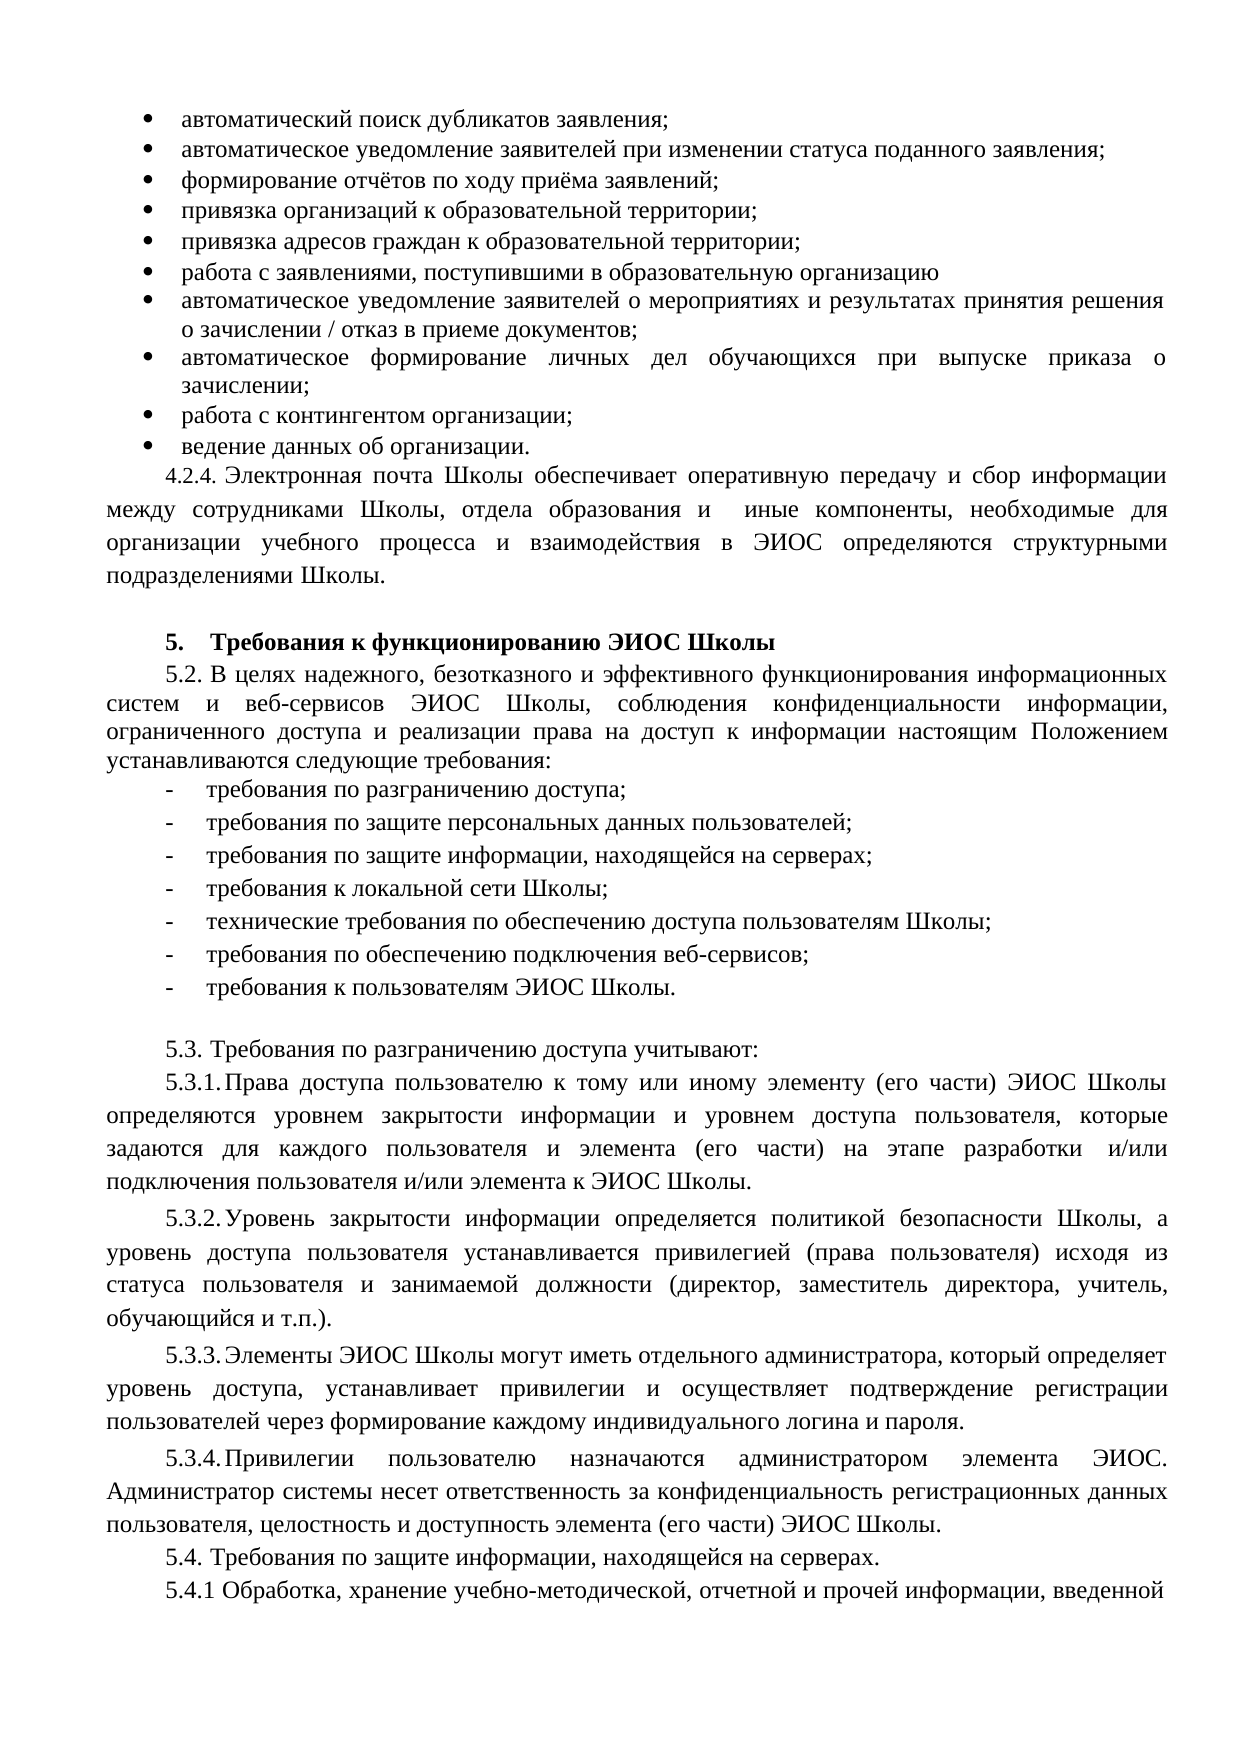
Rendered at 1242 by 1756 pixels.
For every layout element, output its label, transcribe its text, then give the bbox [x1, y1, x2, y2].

list В целях надежного, безотказного и эффективного функционирования информационных систем и веб-сервисов ЭИОС Школы, соблюдения конфиденциальности информации, ограниченного доступа и реализации права на доступ к информации настоящим Положением устанавливаются следующие требования: [106, 659, 1168, 774]
list требования по обеспечению подключения веб-сервисов; [165, 939, 1179, 968]
text 5.4.1 Обработка, хранение учебно-методической, отчетной и прочей информации, введенной [165, 1575, 1179, 1604]
list работа с контингентом организации; [144, 399, 1179, 430]
list работа с заявлениями, поступившими в образовательную организацию [144, 256, 1179, 286]
list формирование отчётов по ходу приёма заявлений; [144, 164, 1179, 194]
subtitle Требования к функционированию ЭИОС Школы [165, 627, 1179, 656]
list требования к пользователям ЭИОС Школы. [165, 972, 1179, 1001]
list ведение данных об организации. [144, 430, 1179, 461]
list Привилегии пользователю назначаются администратором элемента ЭИОС. Администратор системы несет ответственность за конфиденциальность регистрационных данных пользователя, целостность и доступность элемента (его части) ЭИОС Школы. [106, 1443, 1168, 1538]
list Уровень закрытости информации определяется политикой безопасности Школы, а уровень доступа пользователя устанавливается привилегией (права пользователя) исходя из статуса пользователя и занимаемой должности (директор, заместитель директора, учитель, обучающийся и т.п.). [106, 1203, 1168, 1331]
list автоматическое уведомление заявителей о мероприятиях и результатах принятия решения о зачислении / отказ в приеме документов; [144, 286, 1168, 342]
list Требования по разграничению доступа учитывают: [165, 1034, 1179, 1063]
list автоматический поиск дубликатов заявления; [144, 103, 1179, 133]
list требования по защите персональных данных пользователей; [165, 807, 1179, 836]
list Права доступа пользователю к тому или иному элементу (его части) ЭИОС Школы определяются уровнем закрытости информации и уровнем доступа пользователя, которые задаются для каждого пользователя и элемента (его части) на этапе разработки и/или подключения пользователя и/или элемента к ЭИОС Школы. [106, 1067, 1168, 1195]
list Требования по защите информации, находящейся на серверах. [165, 1542, 1179, 1571]
list Электронная почта Школы обеспечивает оперативную передачу и сбор информации между сотрудниками Школы, отдела образования и иные компоненты, необходимые для организации учебного процесса и взаимодействия в ЭИОС определяются структурными подразделениями Школы. [106, 461, 1168, 588]
list требования к локальной сети Школы; [165, 873, 1179, 902]
list привязка адресов граждан к образовательной территории; [144, 225, 1179, 255]
list привязка организаций к образовательной территории; [144, 194, 1179, 225]
list требования по разграничению доступа; [165, 774, 1179, 803]
list автоматическое уведомление заявителей при изменении статуса поданного заявления; [144, 133, 1179, 164]
list Элементы ЭИОС Школы могут иметь отдельного администратора, который определяет уровень доступа, устанавливает привилегии и осуществляет подтверждение регистрации пользователей через формирование каждому индивидуального логина и пароля. [106, 1340, 1168, 1435]
list технические требования по обеспечению доступа пользователям Школы; [165, 906, 1179, 935]
list автоматическое формирование личных дел обучающихся при выпуске приказа о зачислении; [144, 343, 1167, 399]
list требования по защите информации, находящейся на серверах; [165, 840, 1179, 868]
